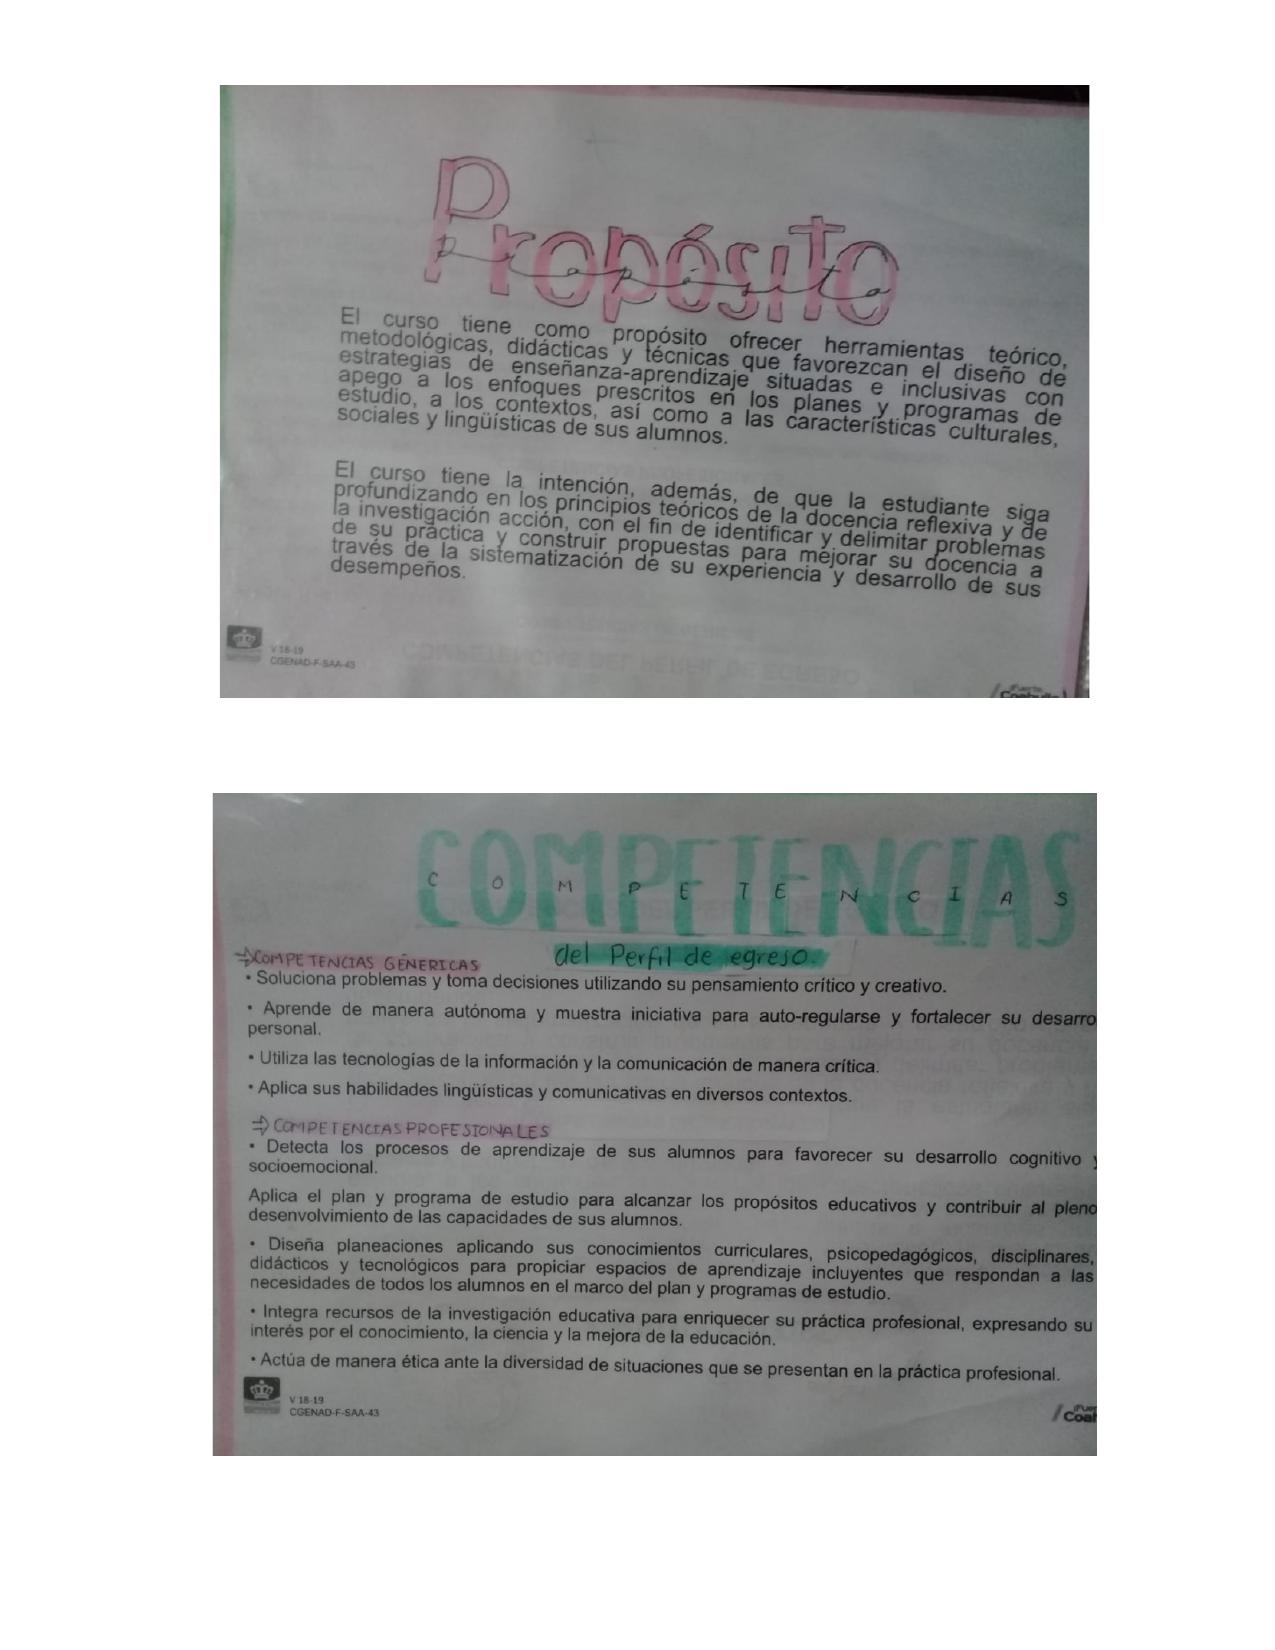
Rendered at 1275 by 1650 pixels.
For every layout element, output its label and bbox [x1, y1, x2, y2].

picture [219, 85, 1090, 698]
picture [214, 793, 1096, 1456]
